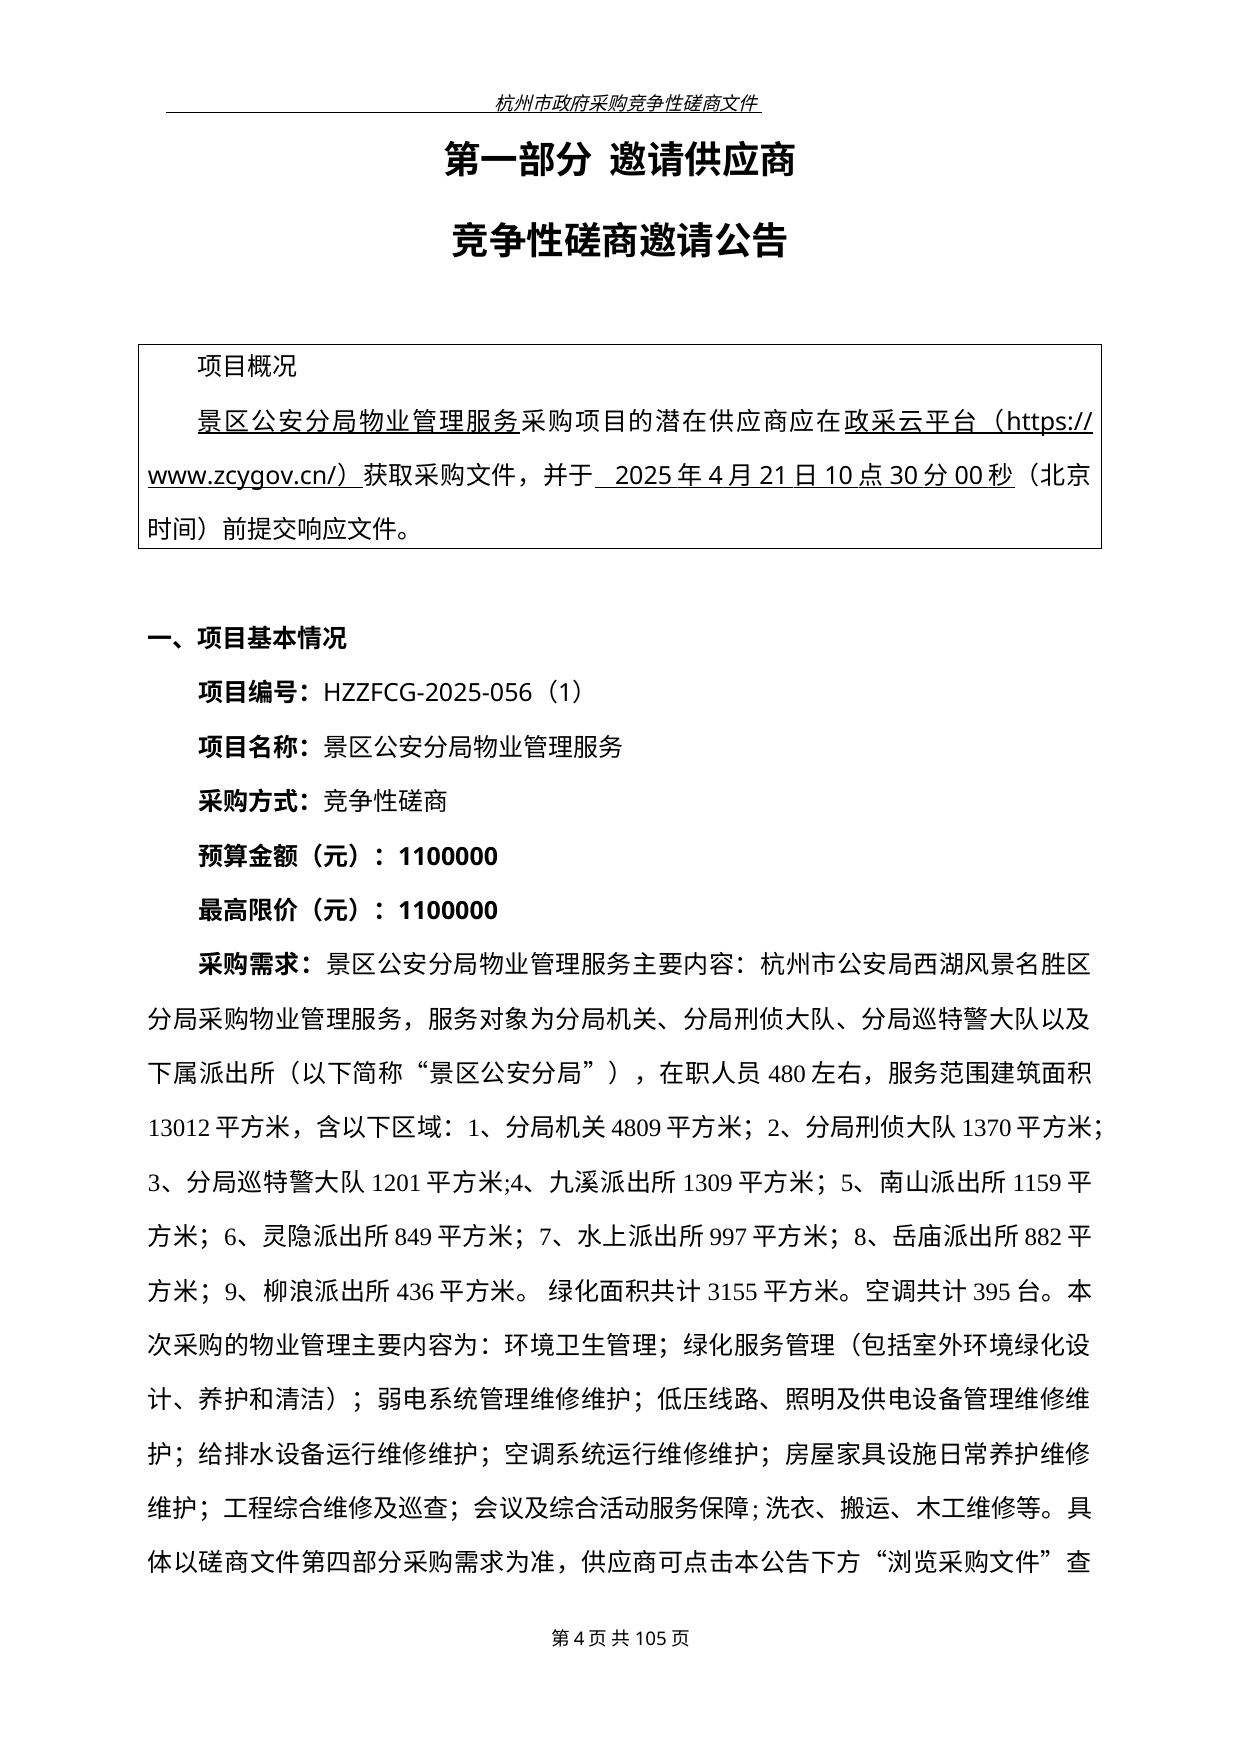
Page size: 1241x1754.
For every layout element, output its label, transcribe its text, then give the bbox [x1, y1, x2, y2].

text 项目编号：HZZFCG-2025-056（1） [148, 673, 1092, 709]
text 预算金额（元）：1100000 [148, 836, 1092, 872]
text 竞争性磋商邀请公告 [148, 211, 1092, 266]
text 第一部分 邀请供应商 [148, 130, 1092, 184]
subtitle 一、项目基本情况 [148, 618, 1092, 655]
text 项目名称：景区公安分局物业管理服务 [148, 727, 1092, 763]
text 采购方式：竞争性磋商 [148, 782, 1092, 818]
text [148, 945, 1092, 1579]
text 项目概况 [139, 345, 1101, 383]
text 最高限价（元）：1100000 [148, 890, 1092, 927]
text 景区公安分局物业管理服务采购项目的潜在供应商应在政采云平台（https://www.zcygov.cn/）获取采购文件，并于 2025年4月21日10点30分00秒（北京时间）前提交响应文件。 [139, 398, 1101, 548]
